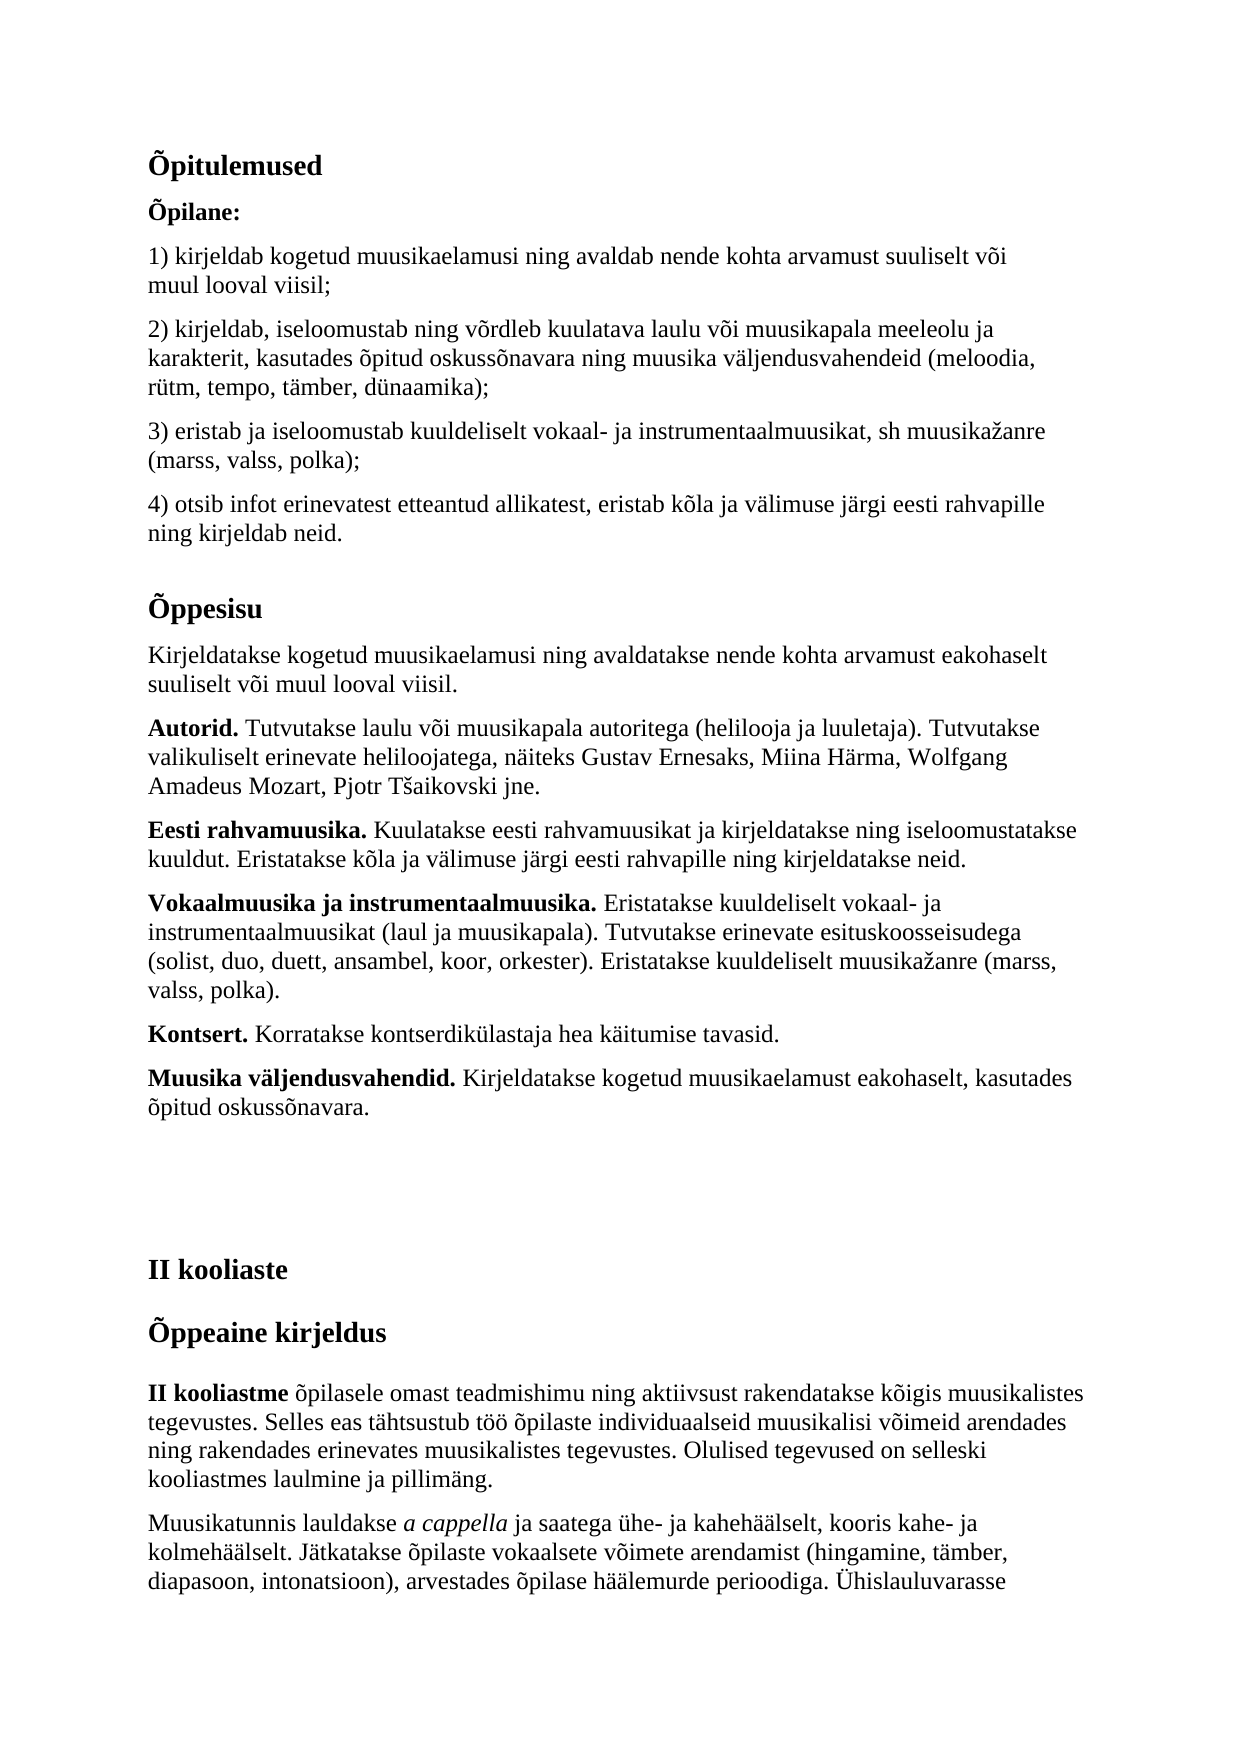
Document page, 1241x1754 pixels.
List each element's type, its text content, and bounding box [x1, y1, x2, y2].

text 1) kirjeldab kogetud muusikaelamusi ning avaldab nende kohta arvamust suuliselt või muul looval viisil; [148, 241, 1093, 299]
text Kontsert. Korratakse kontserdikülastaja hea käitumise tavasid. [148, 1019, 1093, 1048]
text Õpitulemused [148, 148, 1093, 181]
text Eesti rahvamuusika. Kuulatakse eesti rahvamuusikat ja kirjeldatakse ning iseloomustatakse kuuldut. Eristatakse kõla ja välimuse järgi eesti rahvapille ning kirjeldatakse neid. [148, 815, 1093, 873]
text II kooliastme õpilasele omast teadmishimu ning aktiivsust rakendatakse kõigis muusikalistes tegevustes. Selles eas tähtsustub töö õpilaste individuaalseid muusikalisi võimeid arendades ning rakendades erinevates muusikalistes tegevustes. Olulised tegevused on selleski kooliastmes laulmine ja pillimäng. [148, 1378, 1093, 1493]
text Õppeaine kirjeldus [148, 1315, 1093, 1349]
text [148, 1508, 1093, 1595]
text Õpilane: [148, 197, 1093, 226]
text 4) otsib infot erinevatest etteantud allikatest, eristab kõla ja välimuse järgi eesti rahvapille ning kirjeldab neid. [148, 489, 1093, 547]
text Muusika väljendusvahendid. Kirjeldatakse kogetud muusikaelamust eakohaselt, kasutades õpitud oskussõnavara. [148, 1063, 1093, 1121]
text Õppesisu [148, 591, 1093, 625]
text Vokaalmuusika ja instrumentaalmuusika. Eristatakse kuuldeliselt vokaal- ja instrumentaalmuusikat (laul ja muusikapala). Tutvutakse erinevate esituskoosseisudega (solist, duo, duett, ansambel, koor, orkester). Eristatakse kuuldeliselt muusikažanre (marss, valss, polka). [148, 888, 1093, 1003]
text Autorid. Tutvutakse laulu või muusikapala autoritega (helilooja ja luuletaja). Tutvutakse valikuliselt erinevate heliloojatega, näiteks Gustav Ernesaks, Miina Härma, Wolfgang Amadeus Mozart, Pjotr Tšaikovski jne. [148, 713, 1093, 800]
text 3) eristab ja iseloomustab kuuldeliselt vokaal- ja instrumentaalmuusikat, sh muusikažanre (marss, valss, polka); [148, 416, 1093, 474]
text Kirjeldatakse kogetud muusikaelamusi ning avaldatakse nende kohta arvamust eakohaselt suuliselt või muul looval viisil. [148, 640, 1093, 698]
text 2) kirjeldab, iseloomustab ning võrdleb kuulatava laulu või muusikapala meeleolu ja karakterit, kasutades õpitud oskussõnavara ning muusika väljendusvahendeid (meloodia, rütm, tempo, tämber, dünaamika); [148, 314, 1093, 401]
text II kooliaste [148, 1252, 1093, 1286]
